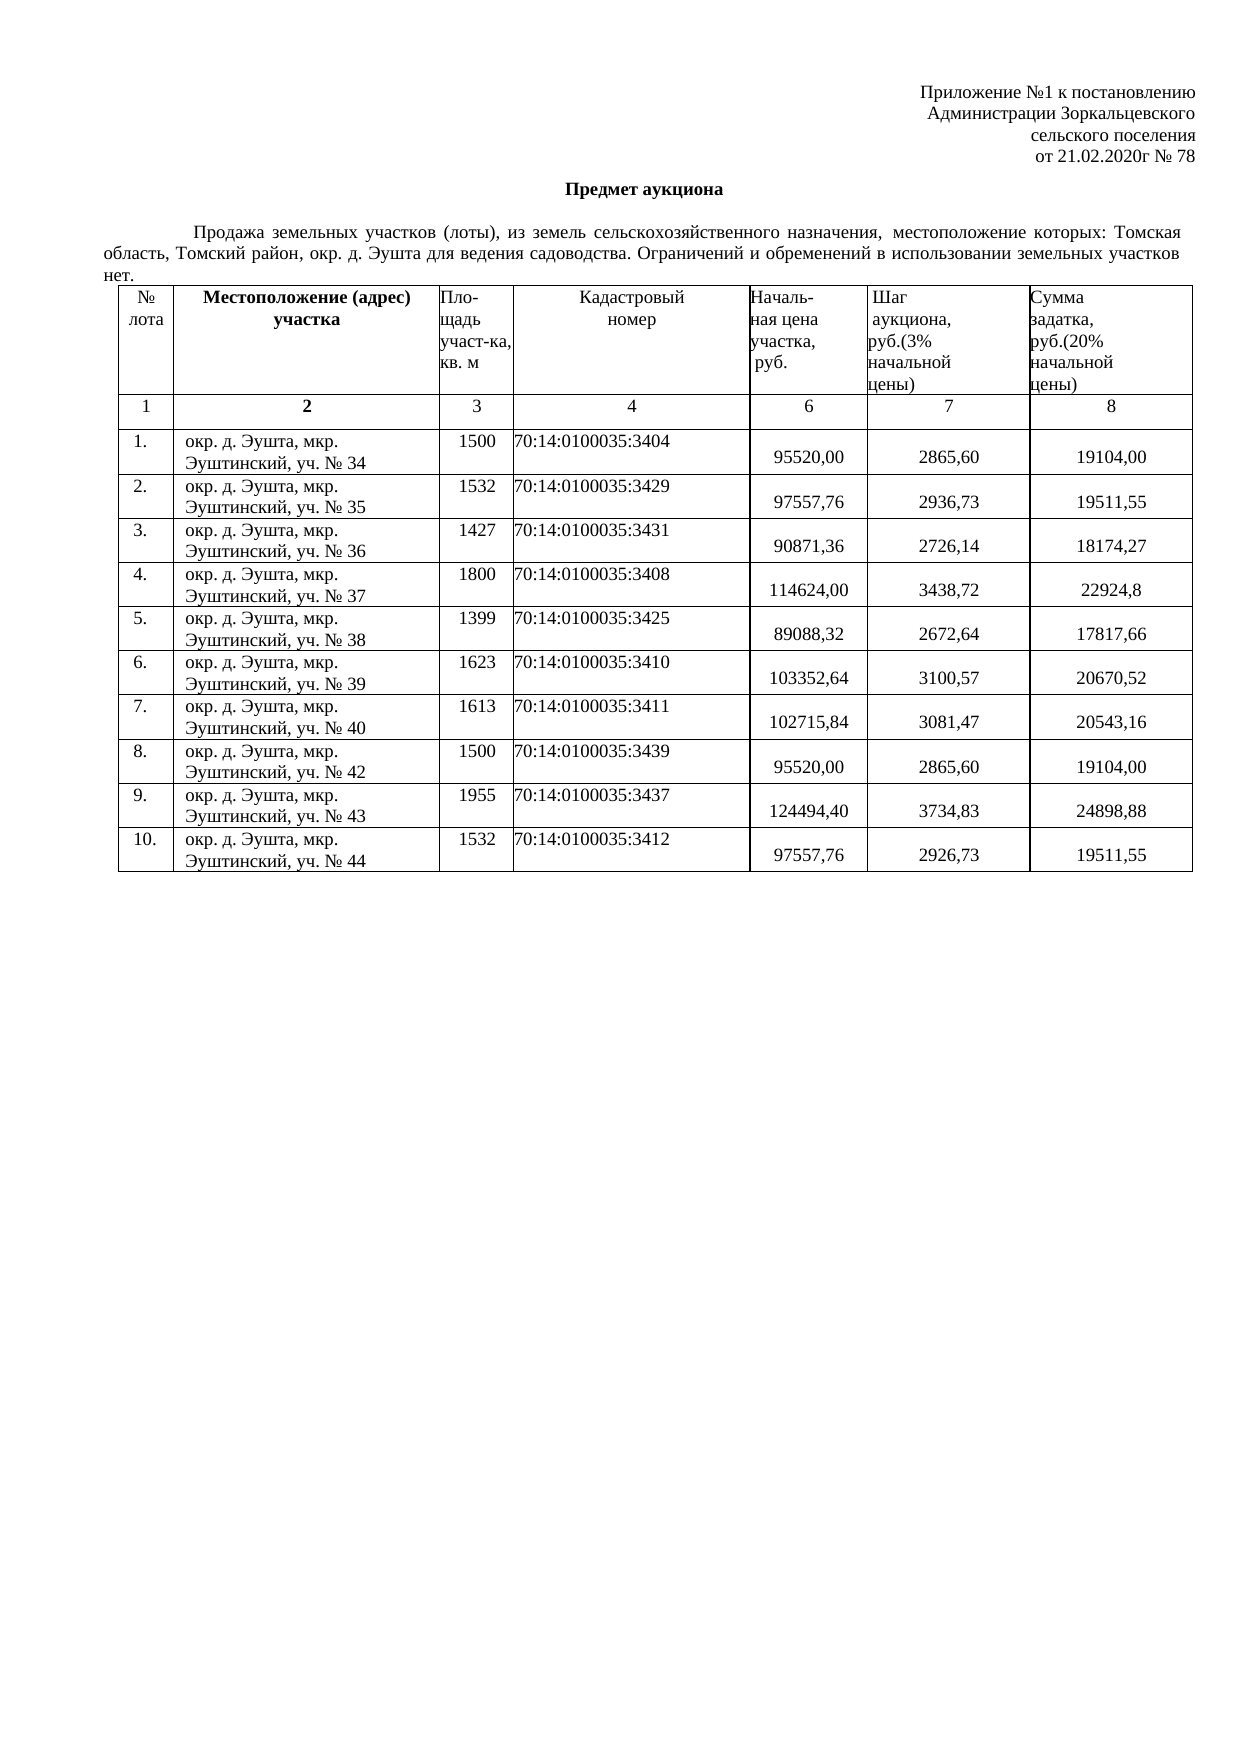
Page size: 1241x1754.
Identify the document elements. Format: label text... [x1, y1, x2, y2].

table_cell 2865,60 [868, 430, 1029, 473]
table_cell 19104,00 [1031, 740, 1192, 783]
table_cell 20670,52 [1031, 651, 1192, 694]
table_cell 102715,84 [751, 695, 867, 738]
text Администрации Зоркальцевского [222, 102, 1196, 124]
table_cell окр. д. Эушта, мкр. Эуштинский, уч. № 34 [174, 430, 439, 473]
text Продажа земельных участков (лоты), из земель сельскохозяйственного назначения, местоположение которых: Томская область, Томский район, окр. д. Эушта для ведения садоводства. Ограничений и обременений в использовании земельных участков нет. [103, 221, 1181, 285]
table_cell [119, 563, 173, 606]
table_cell 70:14:0100035:3439 [514, 740, 749, 783]
table_header Пло- щадь участ-ка, кв. м [440, 286, 513, 394]
table_cell 89088,32 [751, 607, 867, 650]
table_cell 3438,72 [868, 563, 1029, 606]
table_cell 103352,64 [751, 651, 867, 694]
table_header Началь- ная цена участка, руб. [751, 286, 867, 394]
table_cell 124494,40 [751, 784, 867, 827]
table_cell 90871,36 [751, 519, 867, 562]
table_cell 19511,55 [1031, 475, 1192, 518]
table_cell 1500 [440, 740, 513, 783]
table_cell 97557,76 [751, 828, 867, 871]
table_cell 20543,16 [1031, 695, 1192, 738]
table_cell 1800 [440, 563, 513, 606]
table_cell 70:14:0100035:3408 [514, 563, 749, 606]
text сельского поселения [222, 124, 1196, 145]
table_cell 70:14:0100035:3429 [514, 475, 749, 518]
text Предмет аукциона [222, 178, 1066, 199]
table_cell 19104,00 [1031, 430, 1192, 473]
table_cell 2 [174, 395, 439, 429]
table_cell окр. д. Эушта, мкр. Эуштинский, уч. № 39 [174, 651, 439, 694]
table_cell 95520,00 [751, 740, 867, 783]
table_cell [119, 828, 173, 871]
table_cell 70:14:0100035:3412 [514, 828, 749, 871]
table_cell 1427 [440, 519, 513, 562]
table_cell 70:14:0100035:3431 [514, 519, 749, 562]
table_cell 70:14:0100035:3410 [514, 651, 749, 694]
table_cell окр. д. Эушта, мкр. Эуштинский, уч. № 44 [174, 828, 439, 871]
table_cell 4 [514, 395, 749, 429]
table_cell окр. д. Эушта, мкр. Эуштинский, уч. № 37 [174, 563, 439, 606]
table_cell [119, 519, 173, 562]
text от 21.02.2020г № 78 [222, 145, 1196, 167]
table_cell окр. д. Эушта, мкр. Эуштинский, уч. № 43 [174, 784, 439, 827]
table_header Шаг аукциона, руб.(3% начальной цены) [868, 286, 1029, 394]
table_cell 2926,73 [868, 828, 1029, 871]
table_cell 1955 [440, 784, 513, 827]
table_header № лота [119, 286, 173, 394]
table_cell 1623 [440, 651, 513, 694]
table_cell 3100,57 [868, 651, 1029, 694]
text Приложение №1 к постановлению [118, 81, 1196, 102]
table_cell 95520,00 [751, 430, 867, 473]
table_cell 6 [751, 395, 867, 429]
table_cell 7 [868, 395, 1029, 429]
table_cell 1532 [440, 828, 513, 871]
table_cell [119, 607, 173, 650]
table_cell 2672,64 [868, 607, 1029, 650]
table_cell 1399 [440, 607, 513, 650]
table_cell [119, 784, 173, 827]
table_cell 1532 [440, 475, 513, 518]
table_cell окр. д. Эушта, мкр. Эуштинский, уч. № 38 [174, 607, 439, 650]
table_cell 1500 [440, 430, 513, 473]
table_cell 2865,60 [868, 740, 1029, 783]
table_cell окр. д. Эушта, мкр. Эуштинский, уч. № 42 [174, 740, 439, 783]
table_cell 70:14:0100035:3437 [514, 784, 749, 827]
table_cell [119, 651, 173, 694]
table_cell 1 [119, 395, 173, 429]
table_cell 2936,73 [868, 475, 1029, 518]
table_cell 18174,27 [1031, 519, 1192, 562]
table_cell окр. д. Эушта, мкр. Эуштинский, уч. № 35 [174, 475, 439, 518]
table_cell [119, 475, 173, 518]
table_cell [119, 430, 173, 473]
table_cell 3081,47 [868, 695, 1029, 738]
table_cell 19511,55 [1031, 828, 1192, 871]
table_cell 70:14:0100035:3425 [514, 607, 749, 650]
table_cell 8 [1031, 395, 1192, 429]
table_cell 97557,76 [751, 475, 867, 518]
table_header Сумма задатка, руб.(20% начальной цены) [1031, 286, 1192, 394]
table_cell 70:14:0100035:3404 [514, 430, 749, 473]
table_cell 22924,8 [1031, 563, 1192, 606]
table_cell [119, 740, 173, 783]
table_cell 3 [440, 395, 513, 429]
table_cell [119, 695, 173, 738]
table_header Местоположение (адрес) участка [174, 286, 439, 394]
table_cell 2726,14 [868, 519, 1029, 562]
table_cell 70:14:0100035:3411 [514, 695, 749, 738]
table_cell окр. д. Эушта, мкр. Эуштинский, уч. № 36 [174, 519, 439, 562]
table_cell 114624,00 [751, 563, 867, 606]
table_cell 1613 [440, 695, 513, 738]
table_cell 17817,66 [1031, 607, 1192, 650]
table_cell 3734,83 [868, 784, 1029, 827]
table_header Кадастровый номер [514, 286, 749, 394]
table_cell 24898,88 [1031, 784, 1192, 827]
table_cell окр. д. Эушта, мкр. Эуштинский, уч. № 40 [174, 695, 439, 738]
